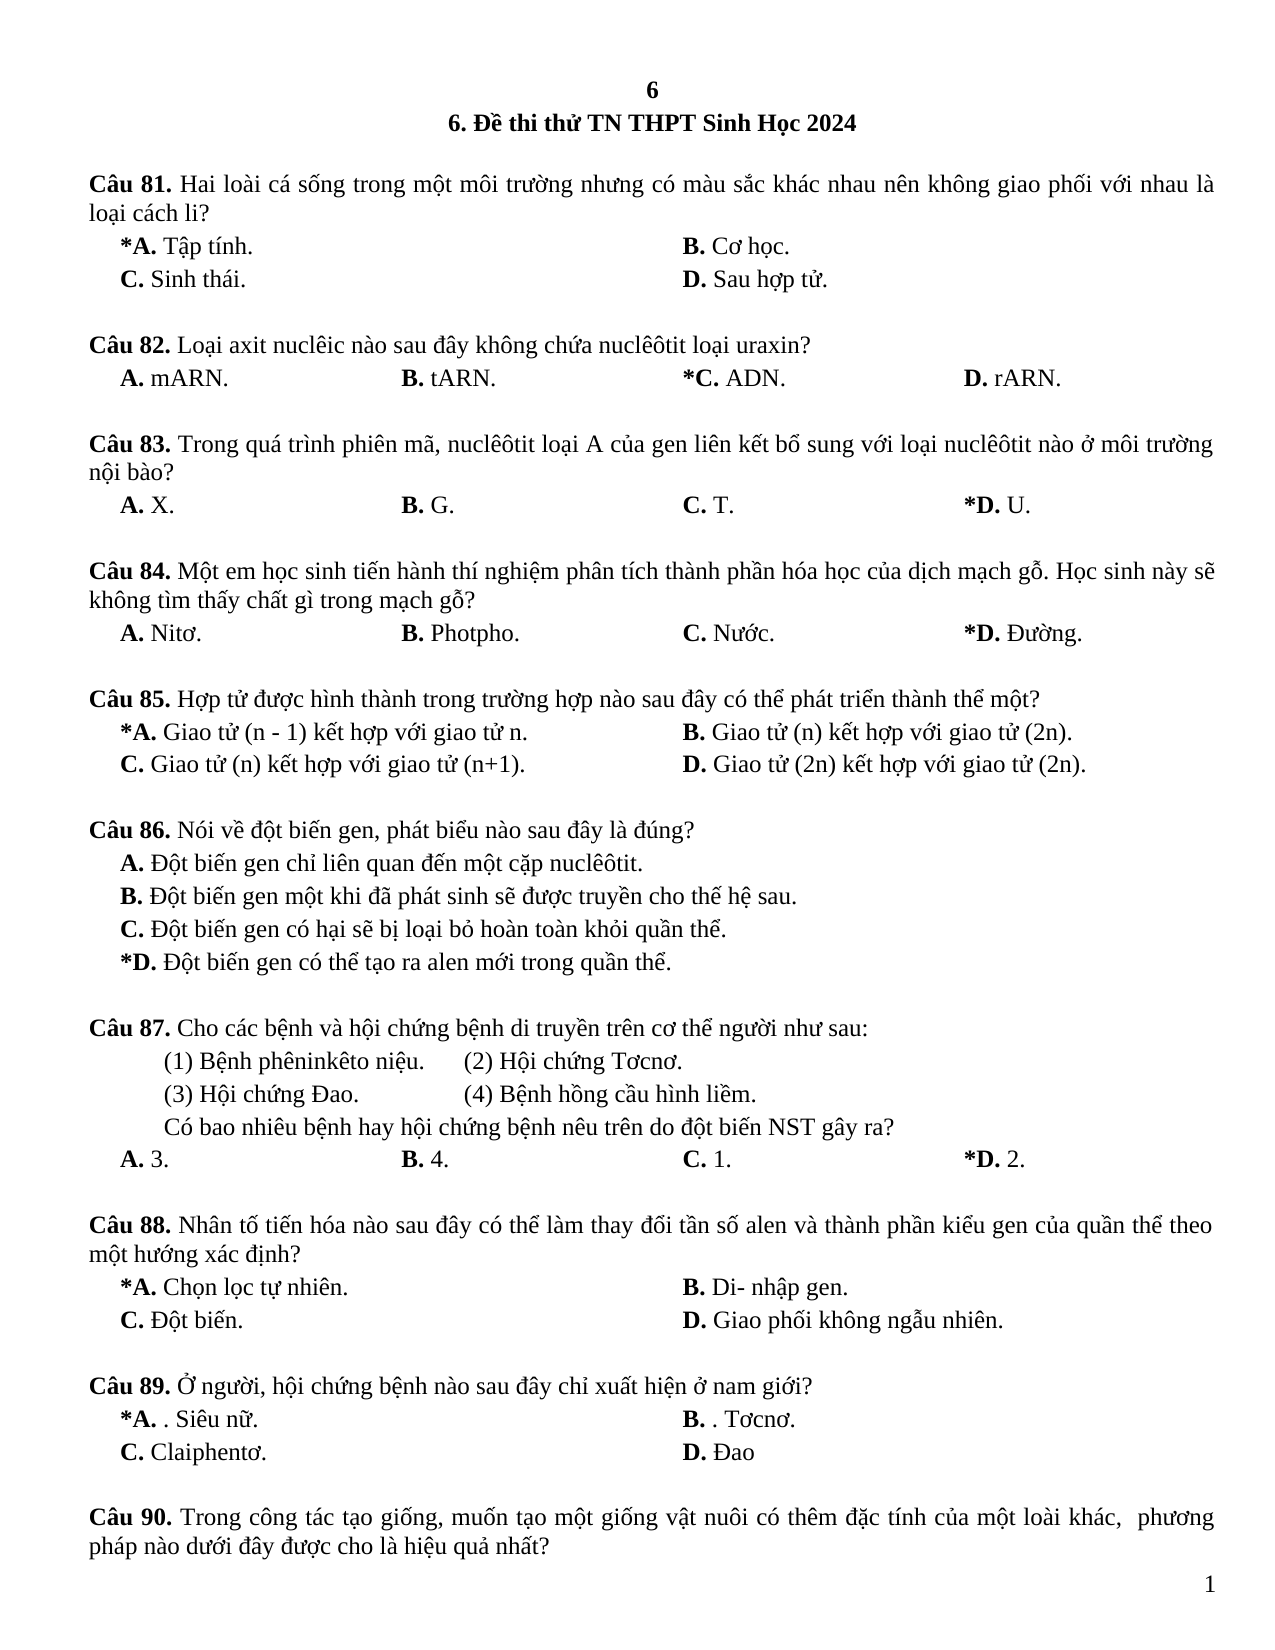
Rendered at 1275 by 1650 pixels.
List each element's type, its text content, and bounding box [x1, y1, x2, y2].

text (3) Hội chứng Đao. (4) Bệnh hồng cầu hình liềm. [89, 1079, 1216, 1107]
text B. Đột biến gen một khi đã phát sinh sẽ được truyền cho thế hệ sau. [89, 881, 1216, 910]
text C. Đột biến. D. Giao phối không ngẫu nhiên. [89, 1305, 1216, 1334]
text Câu 88. Nhân tố tiến hóa nào sau đây có thể làm thay đổi tần số alen và thành phần kiểu gen của quần thể theo một hướng xác định? [89, 1210, 1216, 1268]
text Câu 81. Hai loài cá sống trong một môi trường nhưng có màu sắc khác nhau nên không giao phối với nhau là loại cách li? [89, 169, 1216, 227]
text *A. Tập tính. B. Cơ học. [89, 231, 1216, 260]
text C. Giao tử (n) kết hợp với giao tử (n+1). D. Giao tử (2n) kết hợp với giao tử (2n). [89, 749, 1216, 778]
text *A. . Siêu nữ. B. . Τơcnơ. [89, 1404, 1216, 1432]
text 6. Đề thi thử TN THPT Sinh Học 2024 [89, 108, 1216, 165]
text Câu 86. Nói về đột biến gen, phát biểu nào sau đây là đúng? [89, 815, 1216, 844]
text Có bao nhiêu bệnh hay hội chứng bệnh nêu trên do đột biến NST gây ra? [89, 1112, 1216, 1140]
text Câu 82. Loại axit nuclêic nào sau đây không chứa nuclêôtit loại uraxin? [89, 330, 1216, 359]
text A. Nitơ. B. Photpho. C. Nước. *D. Đường. [89, 618, 1216, 647]
text A. Χ. B. G. C. T. *D. U. [89, 490, 1216, 519]
text C. Sinh thái. D. Sau hợp tử. [89, 264, 1216, 293]
text Câu 85. Hợp tử được hình thành trong trường hợp nào sau đây có thể phát triển thành thể một? [89, 684, 1216, 712]
text Câu 83. Trong quá trình phiên mã, nuclêôtit loại A của gen liên kết bổ sung với loại nuclêôtit nào ở môi trường nội bào? [89, 429, 1216, 486]
text *A. Chọn lọc tự nhiên. B. Di- nhập gen. [89, 1272, 1216, 1301]
text A. Đột biến gen chỉ liên quan đến một cặp nuclêôtit. [89, 848, 1216, 877]
text Câu 84. Một em học sinh tiến hành thí nghiệm phân tích thành phần hóa học của dịch mạch gỗ. Học sinh này sẽ không tìm thấy chất gì trong mạch gỗ? [89, 556, 1216, 614]
text *A. Giao tử (n - 1) kết hợp với giao tử n. B. Giao tử (n) kết hợp với giao tử (2n). [89, 717, 1216, 745]
text (1) Bệnh phêninkêto niệu. (2) Hội chứng Tơcnơ. [89, 1046, 1216, 1074]
text Câu 87. Cho các bệnh và hội chứng bệnh di truyền trên cơ thể người như sau: [89, 1013, 1216, 1042]
text A. mARN. B. tARN. *C. ADN. D. rARN. [89, 363, 1216, 392]
text C. Claiphentơ. D. Đao [89, 1437, 1216, 1465]
text A. 3. B. 4. C. 1. *D. 2. [89, 1144, 1216, 1173]
text Câu 90. Trong công tác tạo giống, muốn tạo một giống vật nuôi có thêm đặc tính của một loài khác, phương pháp nào dưới đây được cho là hiệu quả nhất? [89, 1502, 1216, 1560]
text *D. Đột biến gen có thể tạo ra alen mới trong quần thể. [89, 947, 1216, 976]
text Câu 89. Ở người, hội chứng bệnh nào sau đây chỉ xuất hiện ở nam giới? [89, 1371, 1216, 1399]
text 6 [89, 75, 1216, 104]
text C. Đột biến gen có hại sẽ bị loại bỏ hoàn toàn khỏi quần thể. [89, 914, 1216, 943]
